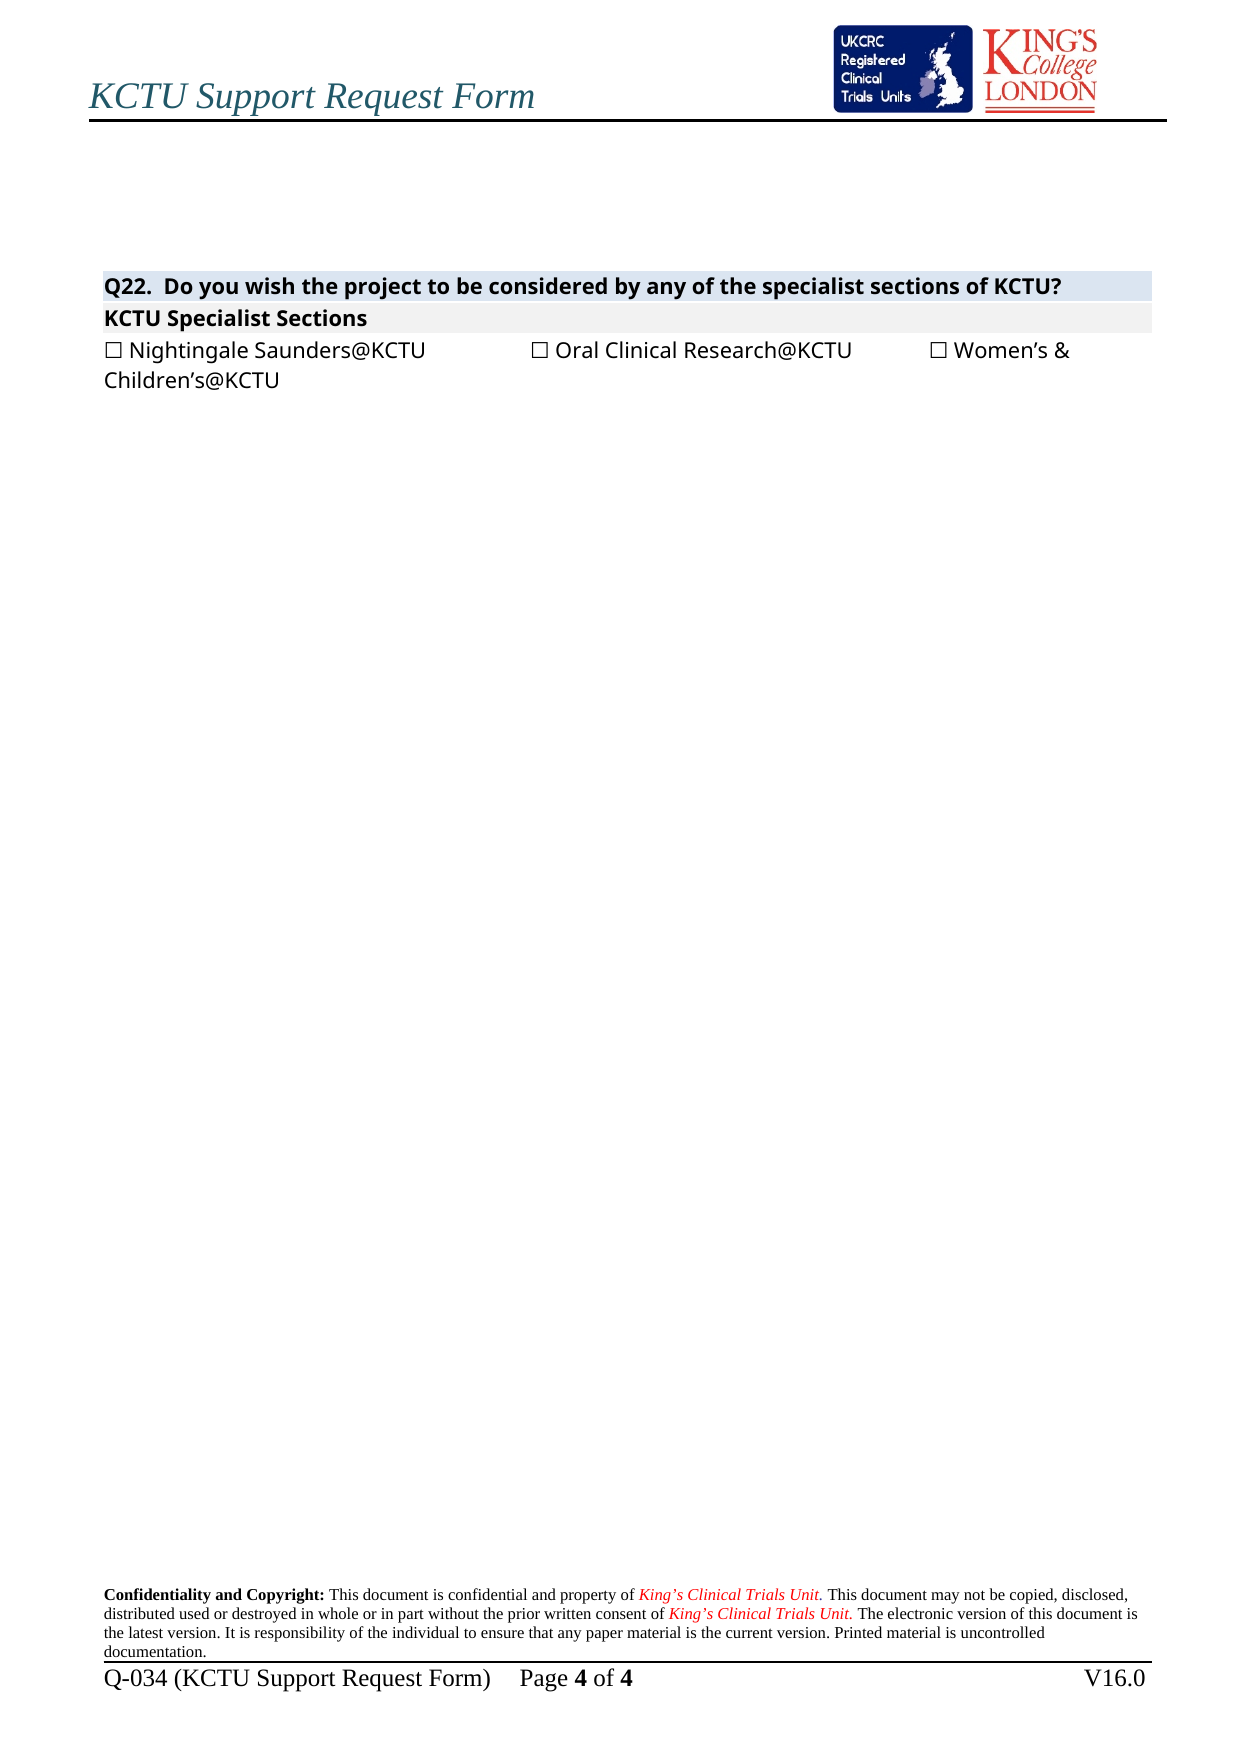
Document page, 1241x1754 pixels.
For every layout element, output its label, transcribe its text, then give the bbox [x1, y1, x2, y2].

picture [983, 29, 1097, 113]
text Nightingale Saunders@KCTU Oral Clinical Research@KCTU Women’s & Children’s@KCTU [103, 335, 1152, 394]
picture [833, 25, 973, 113]
text Q22. Do you wish the project to be considered by any of the specialist sections of KCTU? [103, 271, 1152, 301]
text KCTU Specialist Sections [103, 303, 1152, 333]
